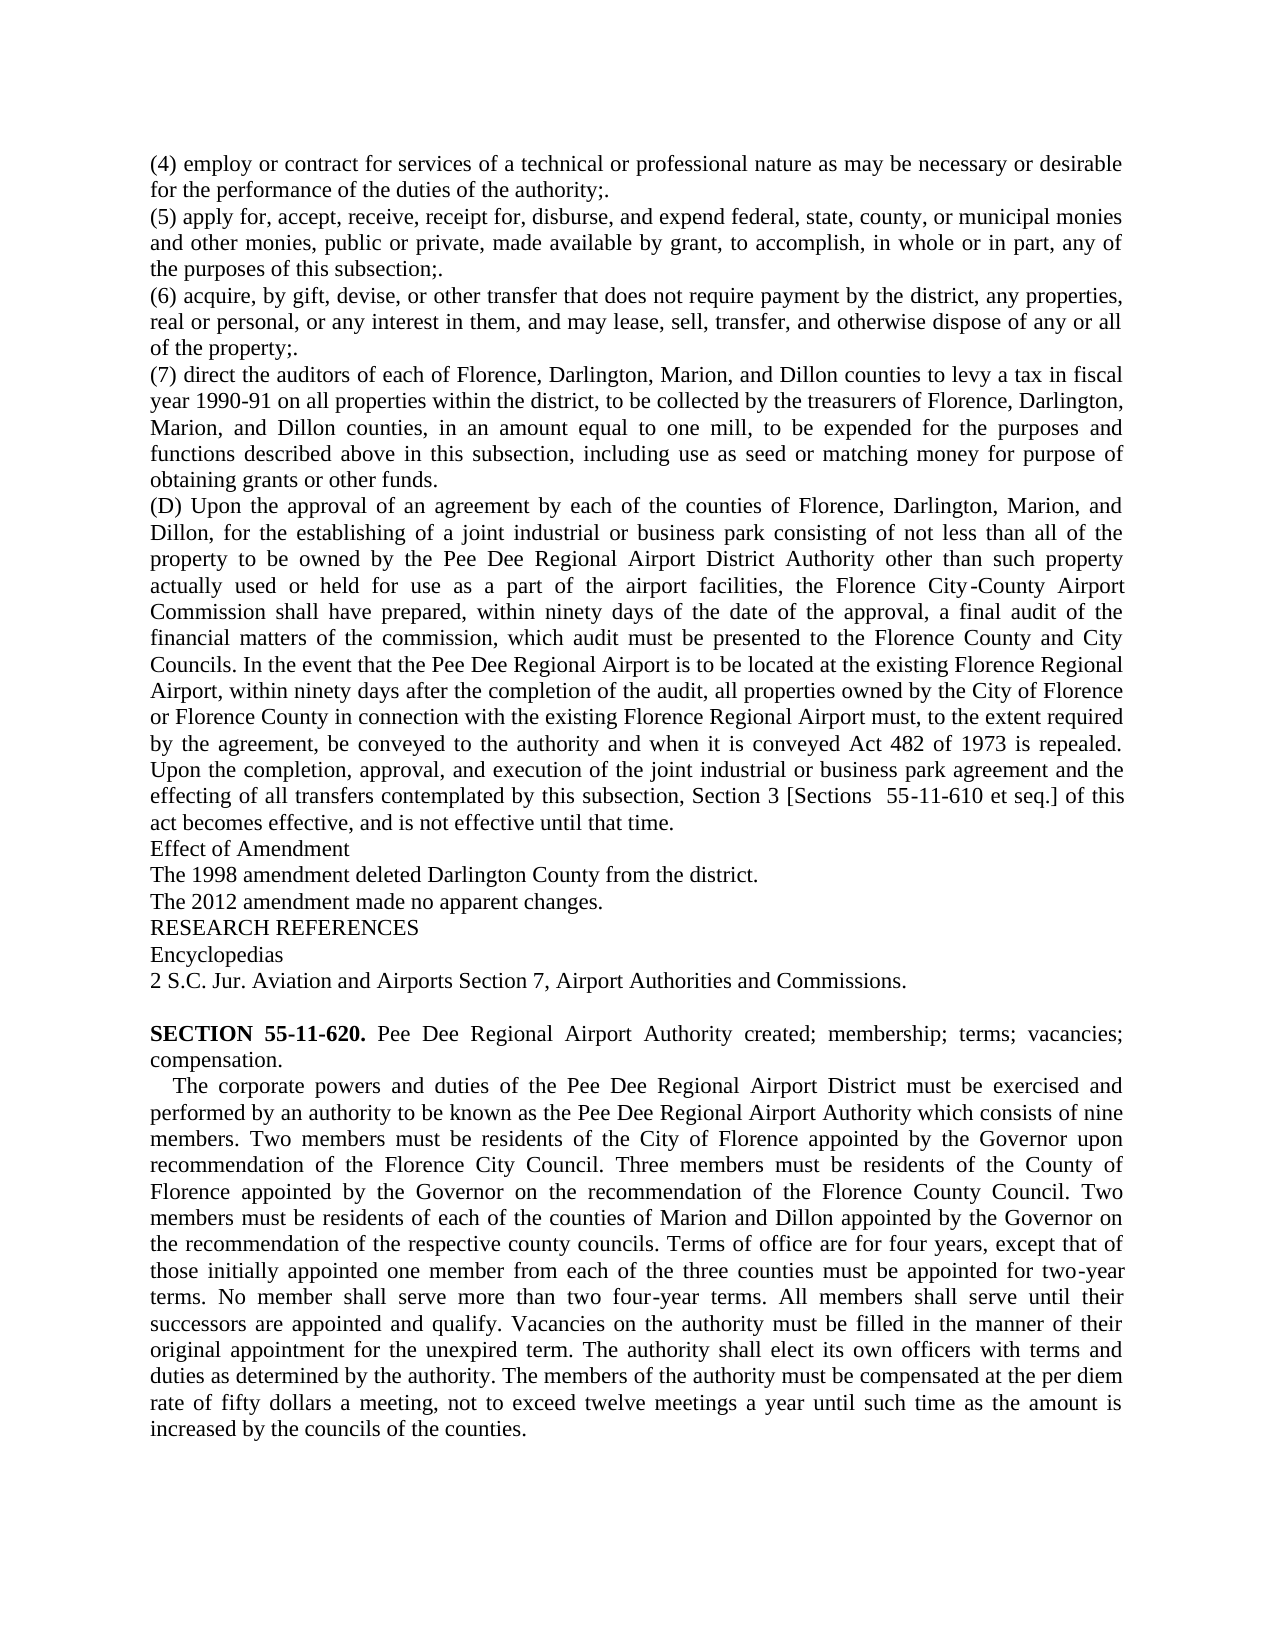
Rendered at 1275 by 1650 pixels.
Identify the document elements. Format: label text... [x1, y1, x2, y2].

text 2 S.C. Jur. Aviation and Airports Section 7, Airport Authorities and Commissions. [150, 967, 1125, 993]
text Effect of Amendment [150, 835, 1125, 862]
text SECTION 55-11-620. Pee Dee Regional Airport Authority created; membership; terms; vacancies; compensation. [150, 1020, 1125, 1072]
text (7) direct the auditors of each of Florence, Darlington, Marion, and Dillon counties to levy a tax in fiscal year 1990-91 on all properties within the district, to be collected by the treasurers of Florence, Darlington, Marion, and Dillon counties, in an amount equal to one mill, to be expended for the purposes and functions described above in this subsection, including use as seed or matching money for purpose of obtaining grants or other funds. [150, 361, 1125, 493]
text (6) acquire, by gift, devise, or other transfer that does not require payment by the district, any properties, real or personal, or any interest in them, and may lease, sell, transfer, and otherwise dispose of any or all of the property;. [150, 282, 1125, 361]
text The corporate powers and duties of the Pee Dee Regional Airport District must be exercised and performed by an authority to be known as the Pee Dee Regional Airport Authority which consists of nine members. Two members must be residents of the City of Florence appointed by the Governor upon recommendation of the Florence City Council. Three members must be residents of the County of Florence appointed by the Governor on the recommendation of the Florence County Council. Two members must be residents of each of the counties of Marion and Dillon appointed by the Governor on the recommendation of the respective county councils. Terms of office are for four years, except that of those initially appointed one member from each of the three counties must be appointed for two-year terms. No member shall serve more than two four-year terms. All members shall serve until their successors are appointed and qualify. Vacancies on the authority must be filled in the manner of their original appointment for the unexpired term. The authority shall elect its own officers with terms and duties as determined by the authority. The members of the authority must be compensated at the per diem rate of fifty dollars a meeting, not to exceed twelve meetings a year until such time as the amount is increased by the councils of the counties. [150, 1072, 1125, 1441]
text (5) apply for, accept, receive, receipt for, disburse, and expend federal, state, county, or municipal monies and other monies, public or private, made available by grant, to accomplish, in whole or in part, any of the purposes of this subsection;. [150, 203, 1125, 282]
text (D) Upon the approval of an agreement by each of the counties of Florence, Darlington, Marion, and Dillon, for the establishing of a joint industrial or business park consisting of not less than all of the property to be owned by the Pee Dee Regional Airport District Authority other than such property actually used or held for use as a part of the airport facilities, the Florence City-County Airport Commission shall have prepared, within ninety days of the date of the approval, a final audit of the financial matters of the commission, which audit must be presented to the Florence County and City Councils. In the event that the Pee Dee Regional Airport is to be located at the existing Florence Regional Airport, within ninety days after the completion of the audit, all properties owned by the City of Florence or Florence County in connection with the existing Florence Regional Airport must, to the extent required by the agreement, be conveyed to the authority and when it is conveyed Act 482 of 1973 is repealed. Upon the completion, approval, and execution of the joint industrial or business park agreement and the effecting of all transfers contemplated by this subsection, Section 3 [Sections 55-11-610 et seq.] of this act becomes effective, and is not effective until that time. [150, 493, 1125, 835]
text (4) employ or contract for services of a technical or professional nature as may be necessary or desirable for the performance of the duties of the authority;. [150, 150, 1125, 203]
text The 2012 amendment made no apparent changes. [150, 888, 1125, 914]
text RESEARCH REFERENCES [150, 914, 1125, 941]
text The 1998 amendment deleted Darlington County from the district. [150, 862, 1125, 888]
text Encyclopedias [150, 941, 1125, 967]
